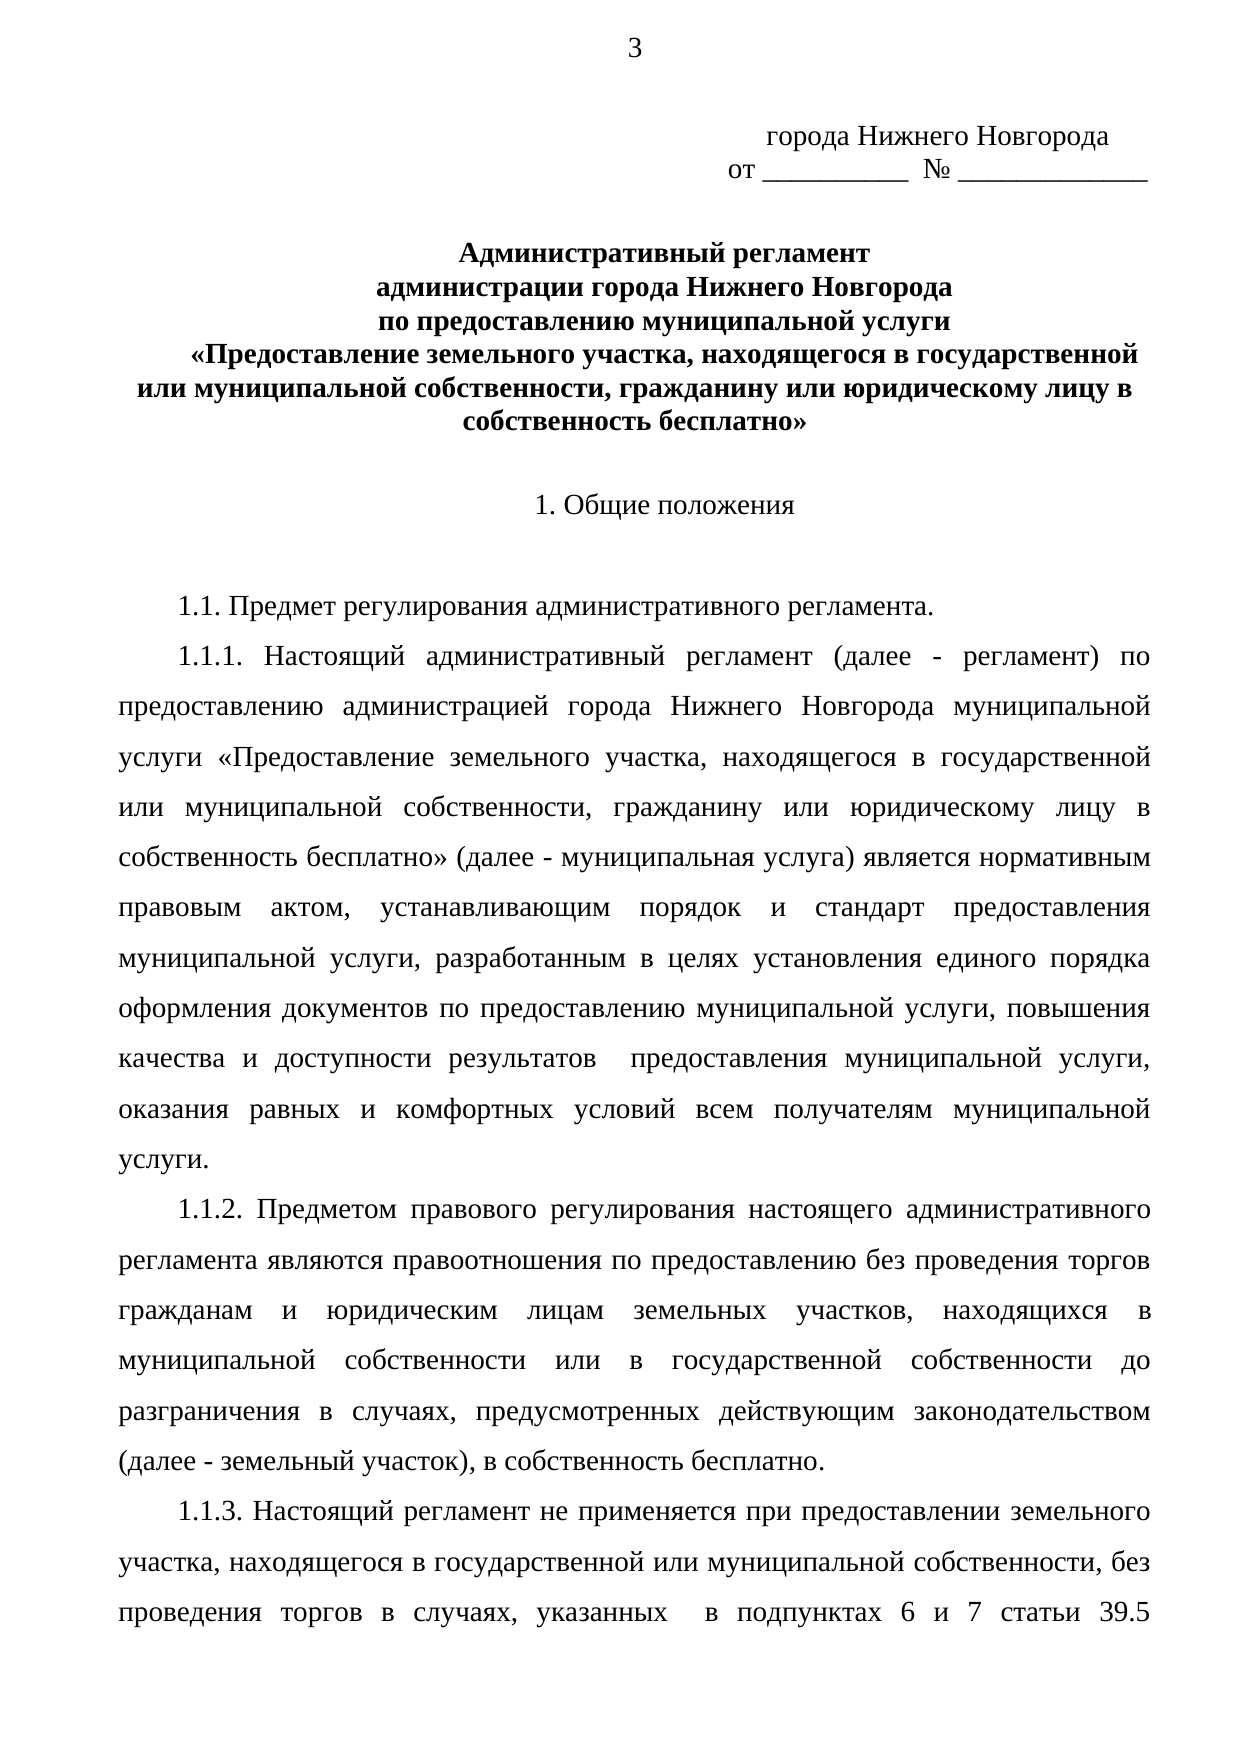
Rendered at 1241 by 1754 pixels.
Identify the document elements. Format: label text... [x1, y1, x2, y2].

title 1.1. Предмет регулирования административного регламента. [118, 588, 1152, 621]
title от __________ № _____________ [118, 152, 1152, 185]
text 1.1.1. Настоящий административный регламент (далее - регламент) по предоставлению администрацией города Нижнего Новгорода муниципальной услуги «Предоставление земельного участка, находящегося в государственной или муниципальной собственности, гражданину или юридическому лицу в собственность бесплатно» (далее - муниципальная услуга) является нормативным правовым актом, устанавливающим порядок и стандарт предоставления муниципальной услуги, разработанным в целях установления единого порядка оформления документов по предоставлению муниципальной услуги, повышения качества и доступности результатов предоставления муниципальной услуги, оказания равных и комфортных условий всем получателям муниципальной услуги. [118, 638, 1152, 1175]
text 1.1.2. Предметом правового регулирования настоящего административного регламента являются правоотношения по предоставлению без проведения торгов гражданам и юридическим лицам земельных участков, находящихся в муниципальной собственности или в государственной собственности до разграничения в случаях, предусмотренных действующим законодательством (далее - земельный участок), в собственность бесплатно. [118, 1191, 1152, 1477]
text «Предоставление земельного участка, находящегося в государственной или муниципальной собственности, гражданину или юридическому лицу в собственность бесплатно» [118, 336, 1152, 437]
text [118, 1493, 1152, 1627]
text по предоставлению муниципальной услуги [118, 303, 1152, 336]
text администрации города Нижнего Новгорода [118, 269, 1152, 303]
text 1. Общие положения [118, 487, 1152, 521]
title города Нижнего Новгорода [118, 118, 1152, 152]
text Административный регламент [118, 236, 1152, 269]
